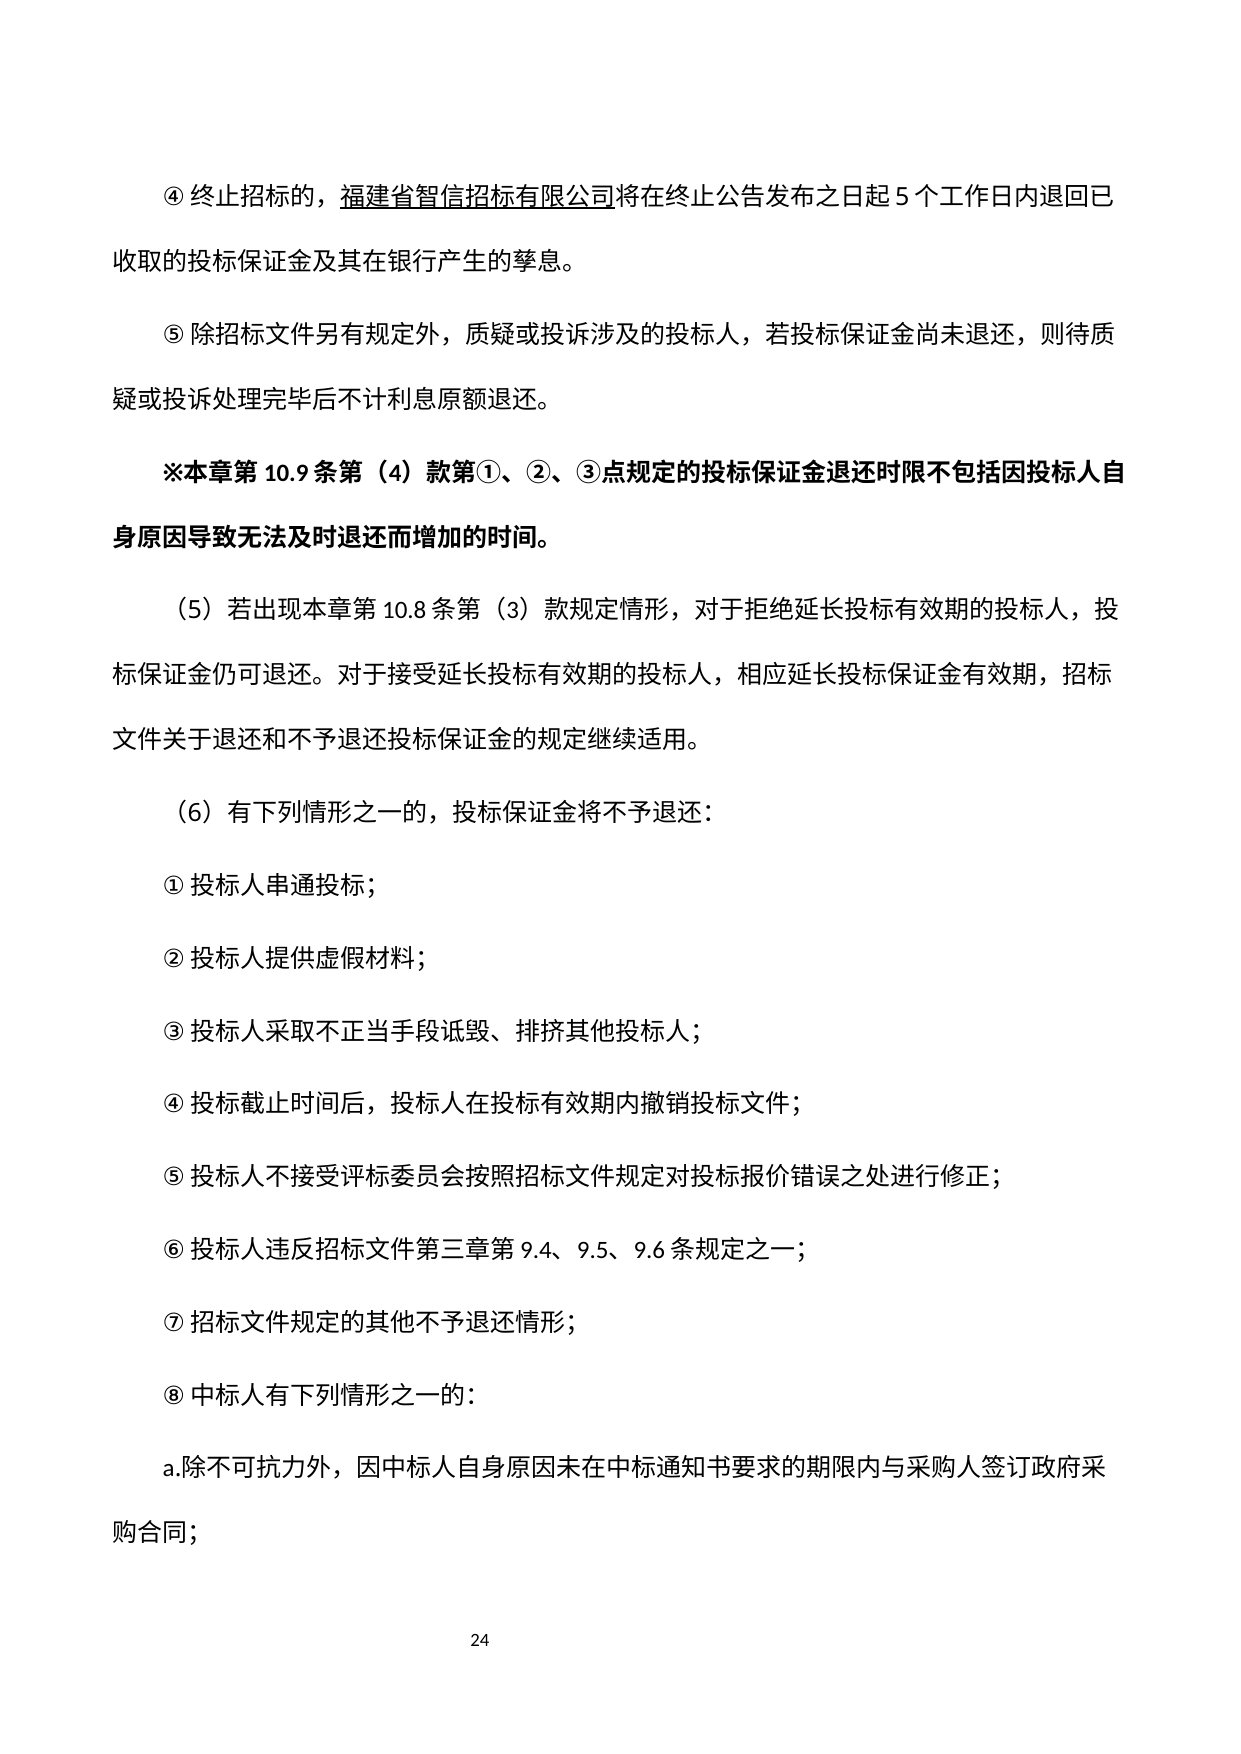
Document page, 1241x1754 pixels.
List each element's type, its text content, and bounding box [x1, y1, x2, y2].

text ⑤除招标文件另有规定外，质疑或投诉涉及的投标人，若投标保证金尚未退还，则待质疑或投诉处理完毕后不计利息原额退还。 [112, 300, 1128, 430]
text ⑥投标人违反招标文件第三章第9.4、9.5、9.6条规定之一； [112, 1215, 1128, 1280]
text ※本章第10.9条第（4）款第①、②、③点规定的投标保证金退还时限不包括因投标人自身原因导致无法及时退还而增加的时间。 [112, 438, 1128, 568]
text ④投标截止时间后，投标人在投标有效期内撤销投标文件； [112, 1069, 1128, 1134]
text ④终止招标的，福建省智信招标有限公司将在终止公告发布之日起5个工作日内退回已收取的投标保证金及其在银行产生的孳息。 [112, 162, 1128, 292]
text （6）有下列情形之一的，投标保证金将不予退还： [112, 778, 1128, 843]
text a.除不可抗力外，因中标人自身原因未在中标通知书要求的期限内与采购人签订政府采购合同； [112, 1433, 1128, 1563]
text ⑧中标人有下列情形之一的： [112, 1361, 1128, 1426]
text ①投标人串通投标； [112, 851, 1128, 916]
text ③投标人采取不正当手段诋毁、排挤其他投标人； [112, 997, 1128, 1062]
text ②投标人提供虚假材料； [112, 924, 1128, 989]
text ⑤投标人不接受评标委员会按照招标文件规定对投标报价错误之处进行修正； [112, 1142, 1128, 1207]
text ⑦招标文件规定的其他不予退还情形； [112, 1288, 1128, 1353]
text （5）若出现本章第10.8条第（3）款规定情形，对于拒绝延长投标有效期的投标人，投标保证金仍可退还。对于接受延长投标有效期的投标人，相应延长投标保证金有效期，招标文件关于退还和不予退还投标保证金的规定继续适用。 [112, 575, 1128, 770]
